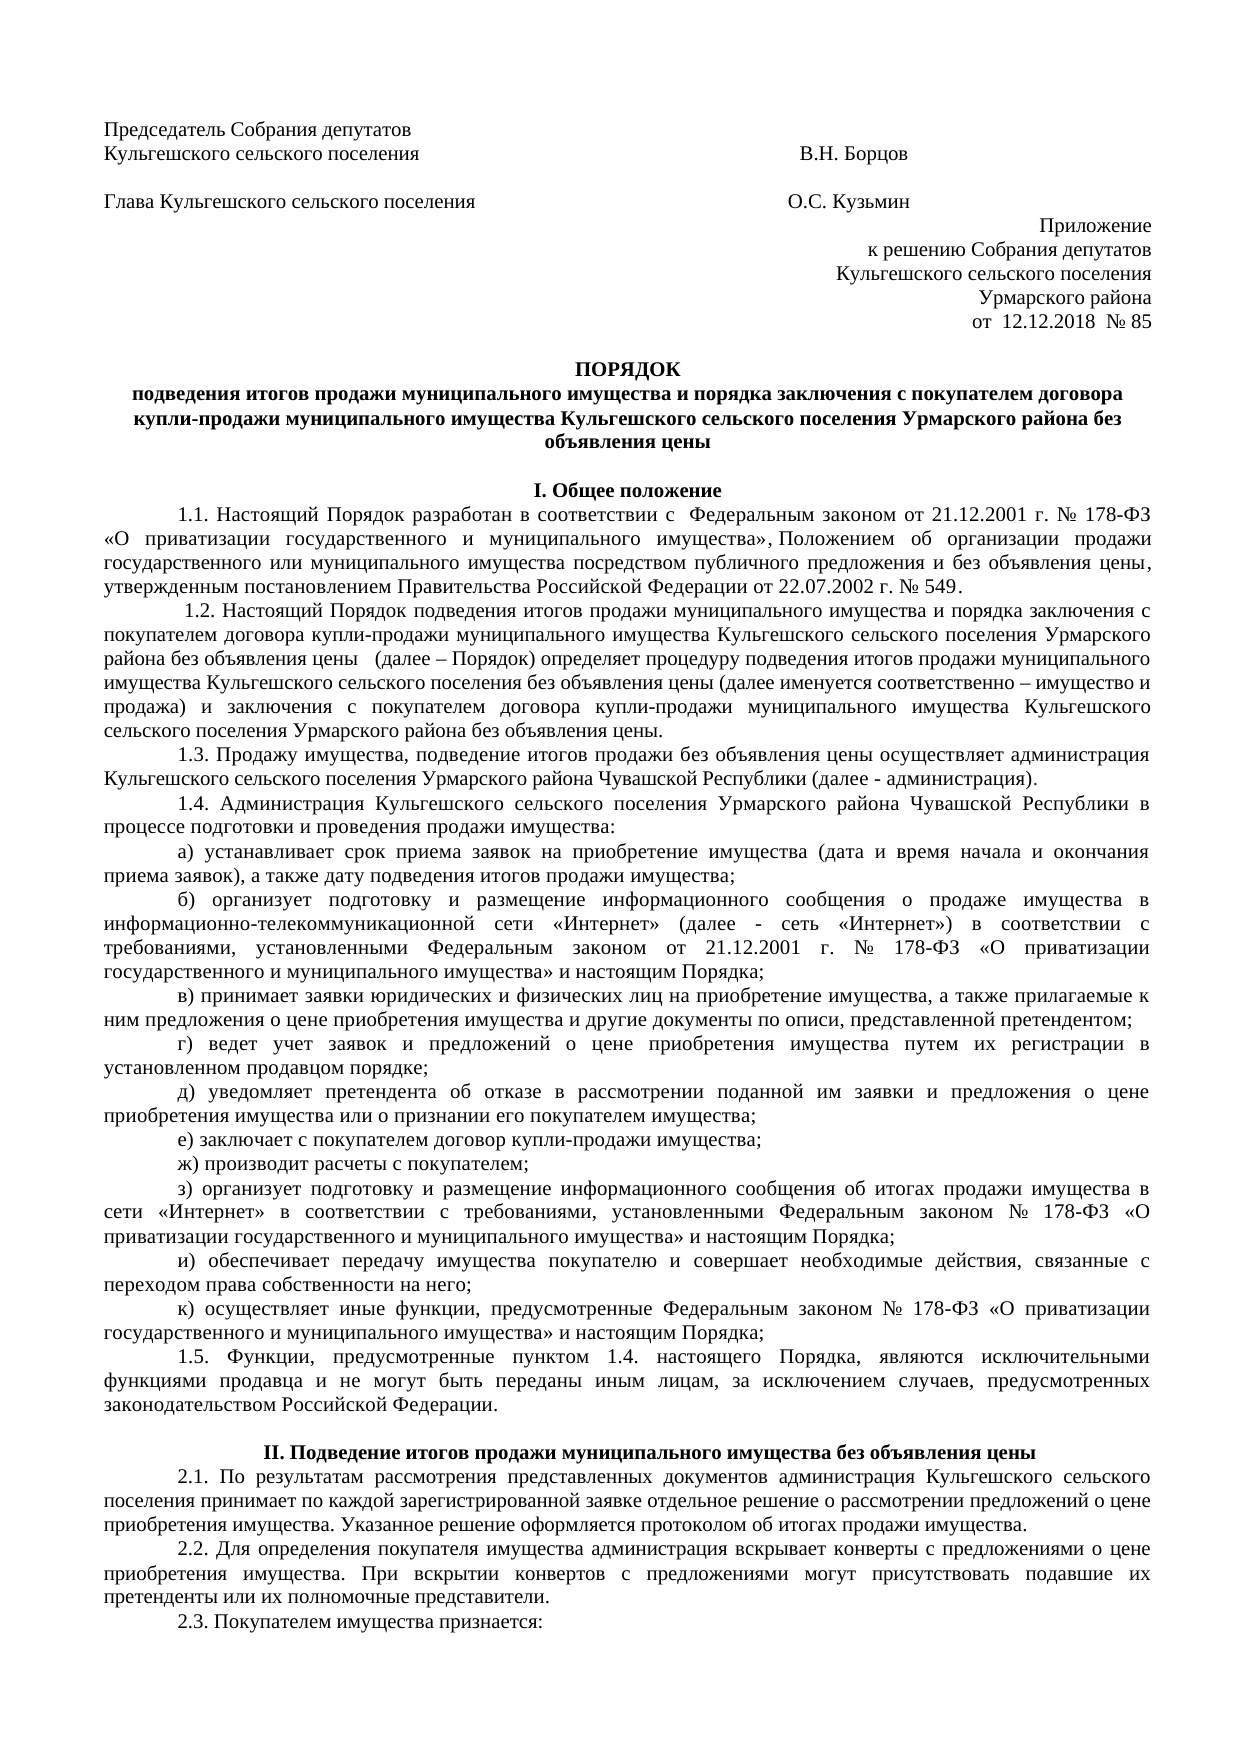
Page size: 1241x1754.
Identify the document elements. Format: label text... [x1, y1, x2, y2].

text от 12.12.2018 № 85 [103, 309, 1152, 333]
text Кульгешского сельского поселения В.Н. Борцов [103, 141, 1152, 165]
text в) принимает заявки юридических и физических лиц на приобретение имущества, а также прилагаемые к ним предложения о цене приобретения имущества и другие документы по описи, представленной претендентом; [103, 983, 1152, 1031]
text е) заключает с покупателем договор купли-продажи имущества; [103, 1127, 1152, 1151]
text 2.2. Для определения покупателя имущества администрация вскрывает конверты с предложениями о цене приобретения имущества. При вскрытии конвертов с предложениями могут присутствовать подавшие их претенденты или их полномочные представители. [103, 1536, 1152, 1608]
text Глава Кульгешского сельского поселения О.С. Кузьмин [103, 189, 1152, 213]
text Председатель Собрания депутатов [103, 117, 1152, 141]
text г) ведет учет заявок и предложений о цене приобретения имущества путем их регистрации в установленном продавцом порядке; [103, 1031, 1152, 1079]
text а) устанавливает срок приема заявок на приобретение имущества (дата и время начала и окончания приема заявок), а также дату подведения итогов продажи имущества; [103, 838, 1152, 887]
text Урмарского района [103, 285, 1152, 309]
text 2.1. По результатам рассмотрения представленных документов администрация Кульгешского сельского поселения принимает по каждой зарегистрированной заявке отдельное решение о рассмотрении предложений о цене приобретения имущества. Указанное решение оформляется протоколом об итогах продажи имущества. [103, 1464, 1152, 1536]
text 1.3. Продажу имущества, подведение итогов продажи без объявления цены осуществляет администрация Кульгешского сельского поселения Урмарского района Чувашской Республики (далее - администрация). [103, 742, 1152, 790]
text Приложение [103, 213, 1152, 237]
text з) организует подготовку и размещение информационного сообщения об итогах продажи имущества в сети «Интернет» в соответствии с требованиями, установленными Федеральным законом № 178-ФЗ «О приватизации государственного и муниципального имущества» и настоящим Порядка; [103, 1175, 1152, 1248]
text и) обеспечивает передачу имущества покупателю и совершает необходимые действия, связанные с переходом права собственности на него; [103, 1248, 1152, 1296]
text 1.2. Настоящий Порядок подведения итогов продажи муниципального имущества и порядка заключения с покупателем договора купли-продажи муниципального имущества Кульгешского сельского поселения Урмарского района без объявления цены (далее – Порядок) определяет процедуру подведения итогов продажи муниципального имущества Кульгешского сельского поселения без объявления цены (далее именуется соответственно – имущество и продажа) и заключения с покупателем договора купли-продажи муниципального имущества Кульгешского сельского поселения Урмарского района без объявления цены. [103, 598, 1152, 742]
text 1.1. Настоящий Порядок разработан в соответствии с Федеральным законом от 21.12.2001 г. № 178-ФЗ «О приватизации государственного и муниципального имущества», Положением об организации продажи государственного или муниципального имущества посредством публичного предложения и без объявления цены, утвержденным постановлением Правительства Российской Федерации от 22.07.2002 г. № 549. [103, 502, 1152, 598]
text подведения итогов продажи муниципального имущества и порядка заключения с покупателем договора купли-продажи муниципального имущества Кульгешского сельского поселения Урмарского района без объявления цены [103, 381, 1152, 453]
text 1.4. Администрация Кульгешского сельского поселения Урмарского района Чувашской Республики в процессе подготовки и проведения продажи имущества: [103, 790, 1152, 838]
text к решению Собрания депутатов [103, 237, 1152, 261]
text 2.3. Покупателем имущества признается: [103, 1608, 1152, 1633]
text 1.5. Функции, предусмотренные пунктом 1.4. настоящего Порядка, являются исключительными функциями продавца и не могут быть переданы иным лицам, за исключением случаев, предусмотренных законодательством Российской Федерации. [103, 1344, 1152, 1416]
subtitle ПОРЯДОК [103, 357, 1152, 381]
text Кульгешского сельского поселения [103, 261, 1152, 285]
text к) осуществляет иные функции, предусмотренные Федеральным законом № 178-ФЗ «О приватизации государственного и муниципального имущества» и настоящим Порядка; [103, 1296, 1152, 1344]
text д) уведомляет претендента об отказе в рассмотрении поданной им заявки и предложения о цене приобретения имущества или о признании его покупателем имущества; [103, 1079, 1152, 1127]
subtitle I. Общее положение [103, 478, 1152, 502]
text ж) производит расчеты с покупателем; [103, 1151, 1152, 1175]
text б) организует подготовку и размещение информационного сообщения о продаже имущества в информационно-телекоммуникационной сети «Интернет» (далее - сеть «Интернет») в соответствии с требованиями, установленными Федеральным законом от 21.12.2001 г. № 178-ФЗ «О приватизации государственного и муниципального имущества» и настоящим Порядка; [103, 887, 1152, 983]
text II. Подведение итогов продажи муниципального имущества без объявления цены [103, 1440, 1152, 1464]
